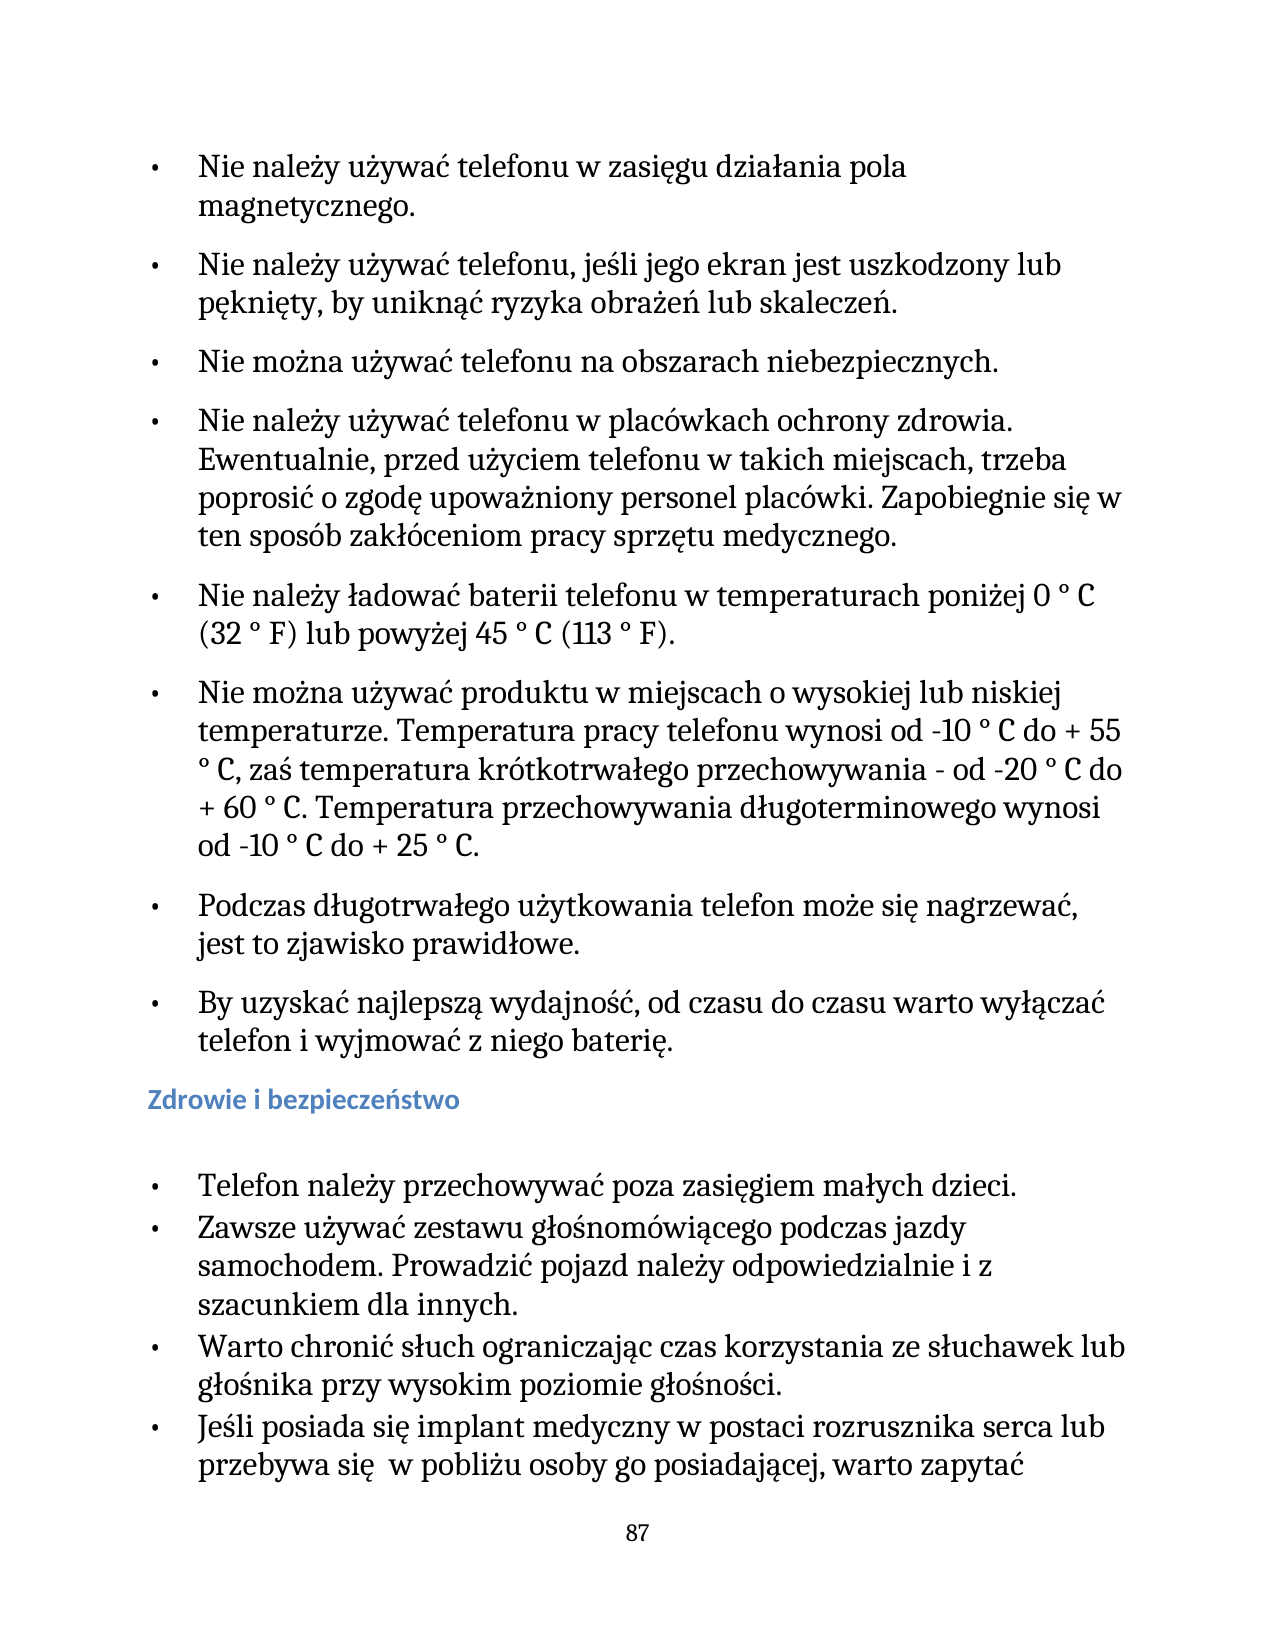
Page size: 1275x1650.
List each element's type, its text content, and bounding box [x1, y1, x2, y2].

list Nie należy używać telefonu w placówkach ochrony zdrowia. Ewentualnie, przed użyciem telefonu w takich miejscach, trzeba poprosić o zgodę upoważniony personel placówki. Zapobiegnie się w ten sposób zakłóceniom pracy sprzętu medycznego. [148, 402, 1127, 555]
list Nie należy używać telefonu, jeśli jego ekran jest uszkodzony lub pęknięty, by uniknąć ryzyka obrażeń lub skaleczeń. [148, 245, 1127, 322]
list Warto chronić słuch ograniczając czas korzystania ze słuchawek lub głośnika przy wysokim poziomie głośności. [148, 1327, 1127, 1404]
list Nie należy używać telefonu w zasięgu działania pola magnetycznego. [148, 148, 1127, 224]
list Nie można używać telefonu na obszarach niebezpiecznych. [148, 343, 1127, 381]
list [148, 1407, 1127, 1484]
list Podczas długotrwałego użytkowania telefon może się nagrzewać, jest to zjawisko prawidłowe. [148, 886, 1127, 963]
list Telefon należy przechowywać poza zasięgiem małych dzieci. [148, 1166, 1127, 1204]
list By uzyskać najlepszą wydajność, od czasu do czasu warto wyłączać telefon i wyjmować z niego baterię. [148, 983, 1127, 1060]
list Nie można używać produktu w miejscach o wysokiej lub niskiej temperaturze. Temperatura pracy telefonu wynosi od -10 ° C do + 55 ° C, zaś temperatura krótkotrwałego przechowywania - od -20 ° C do + 60 ° C. Temperatura przechowywania długoterminowego wynosi od -10 ° C do + 25 ° C. [148, 673, 1127, 865]
list Nie należy ładować baterii telefonu w temperaturach poniżej 0 ° C (32 ° F) lub powyżej 45 ° C (113 ° F). [148, 576, 1127, 653]
subtitle Zdrowie i bezpieczeństwo [148, 1081, 1127, 1117]
list Zawsze używać zestawu głośnomówiącego podczas jazdy samochodem. Prowadzić pojazd należy odpowiedzialnie i z szacunkiem dla innych. [148, 1208, 1127, 1323]
